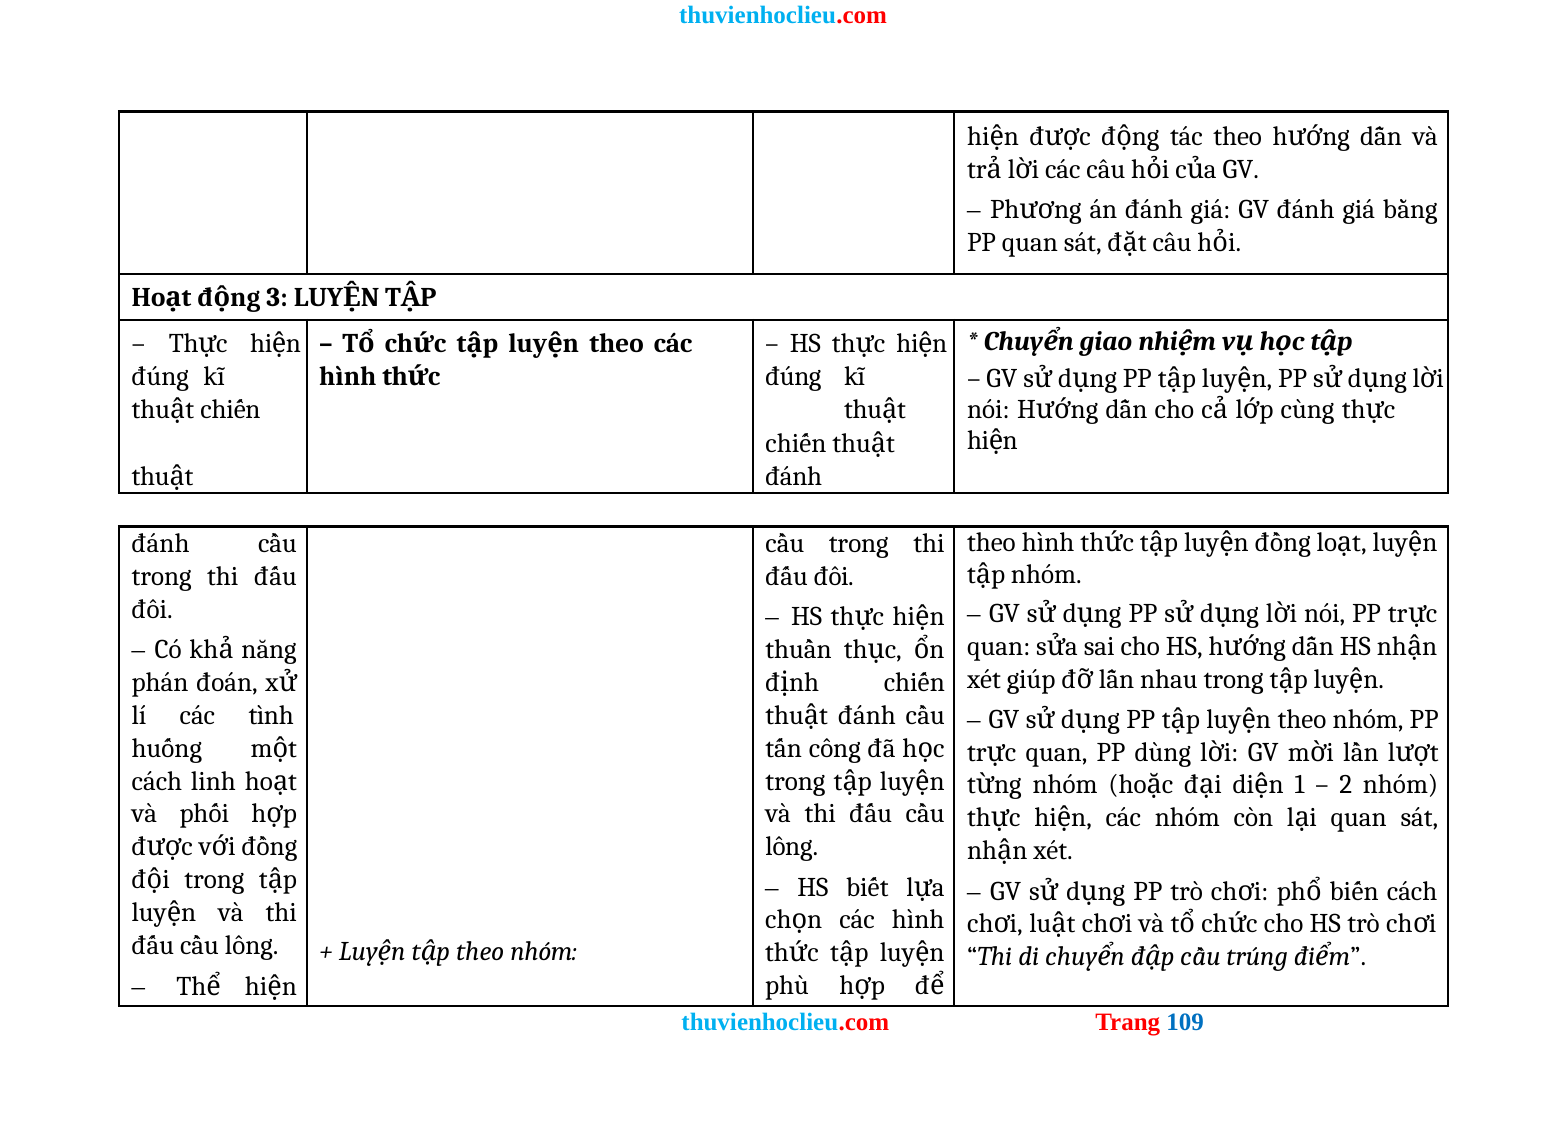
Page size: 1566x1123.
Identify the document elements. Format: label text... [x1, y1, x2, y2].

table_cell – Tổ chức tập luyện theo các hình thức [308, 321, 752, 492]
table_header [955, 113, 1447, 273]
table_header [120, 113, 306, 273]
table_header [754, 113, 953, 273]
table_cell – HS thực hiện đúng kĩ thuật chiến thuật đánh [754, 321, 953, 492]
table_cell * Chuyển giao nhiệm vụ học tập – GV sử dụng PP tập luyện, PP sử dụng lời nói: Hướng dẫn cho cả lớp cùng thực hiện [955, 321, 1447, 492]
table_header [120, 528, 306, 1004]
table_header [308, 113, 752, 273]
table_cell – Thực hiện đúng kĩ thuật chiến thuật [120, 321, 306, 492]
table_cell Hoạt động 3: LUYỆN TẬP [120, 275, 1447, 319]
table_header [754, 528, 953, 1004]
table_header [308, 528, 752, 1004]
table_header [955, 528, 1447, 1004]
